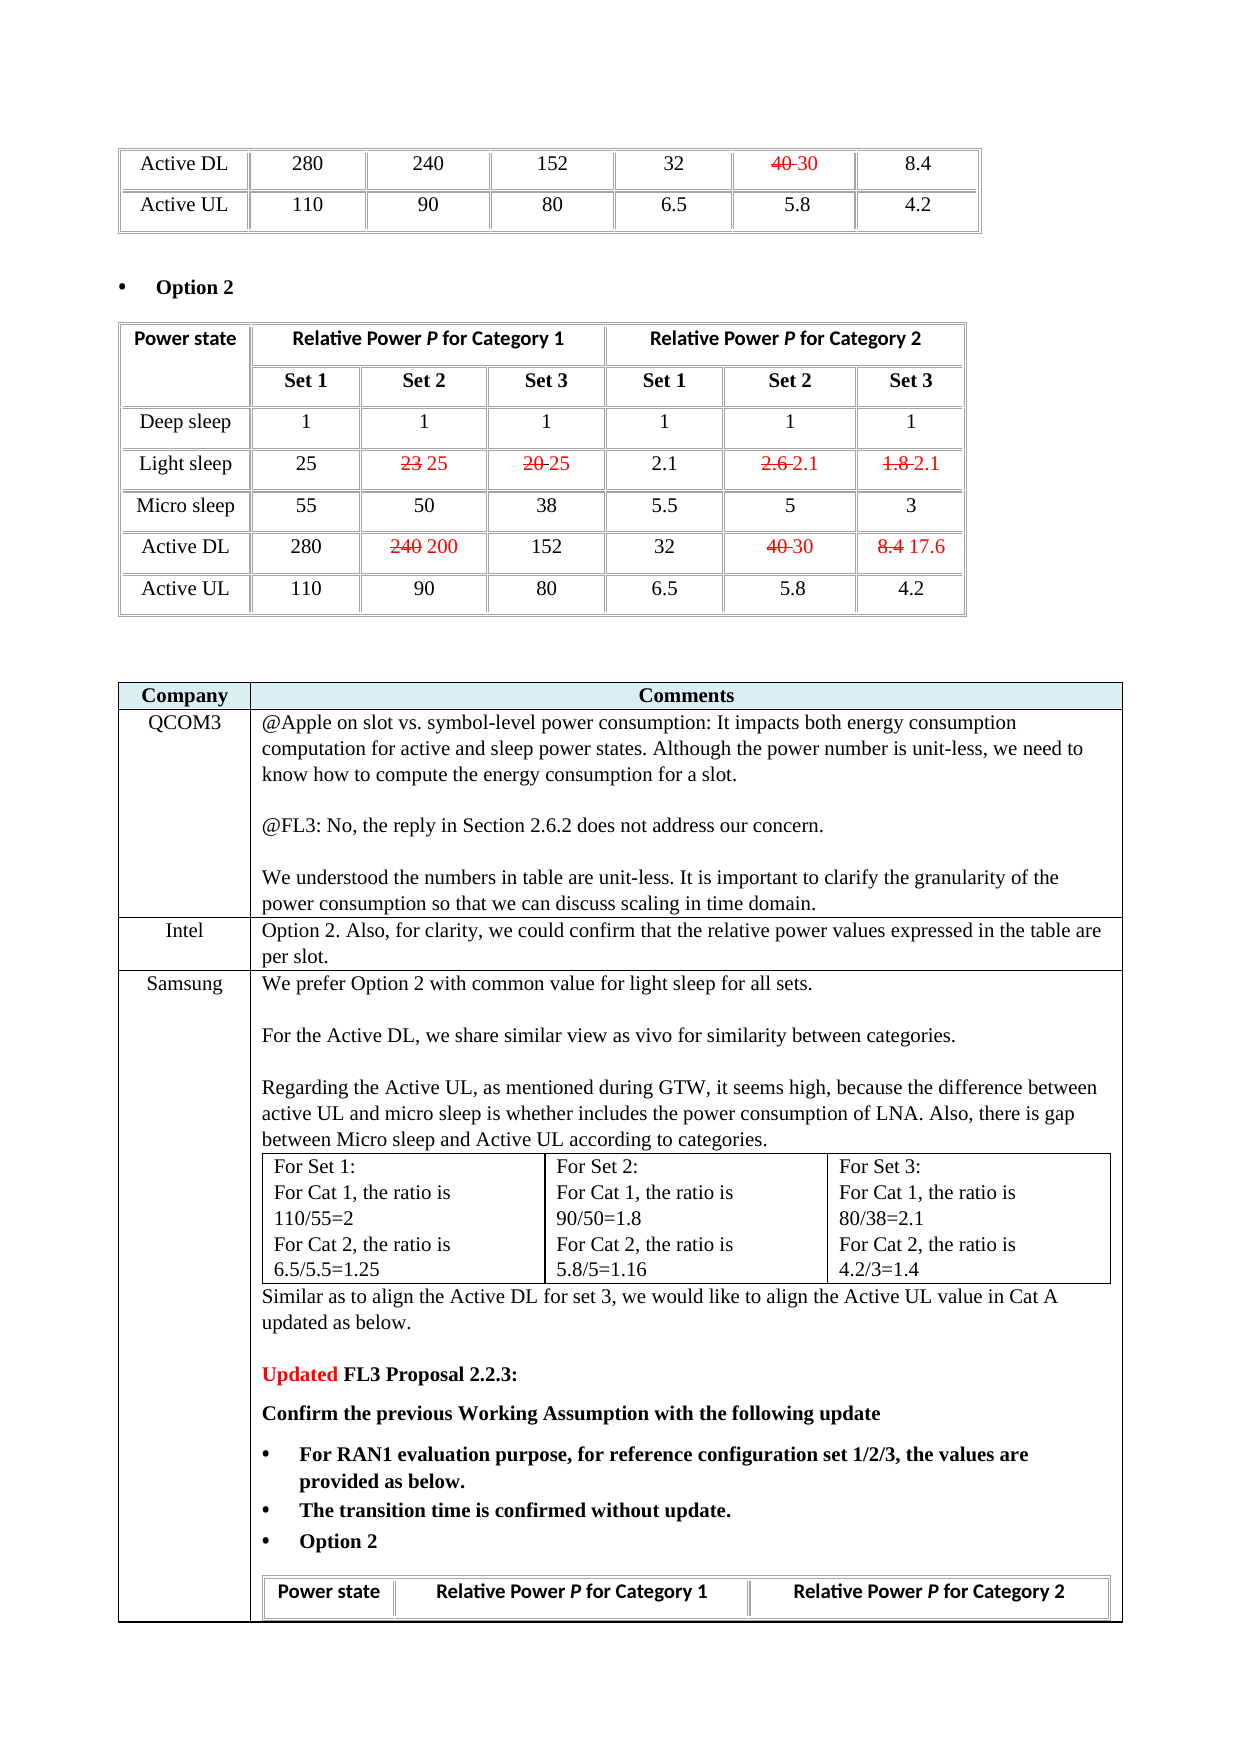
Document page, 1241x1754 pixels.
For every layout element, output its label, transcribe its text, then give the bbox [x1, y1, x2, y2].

table_cell 40 30 [733, 151, 856, 189]
table_cell Active UL [120, 189, 249, 231]
table_header Comments [251, 683, 1122, 708]
table_cell Active UL [121, 573, 251, 614]
table_cell 80 [490, 192, 614, 231]
table_header Power state [121, 325, 251, 406]
table_cell Set 1 [607, 368, 722, 406]
table_cell Set 1 [253, 368, 359, 406]
table_cell 40 30 [725, 534, 855, 572]
table_cell 6.5 [615, 189, 733, 231]
table_cell 32 [607, 534, 722, 572]
table_cell 8.4 17.6 [856, 531, 966, 572]
table_cell 240 200 [362, 534, 486, 572]
table_cell Samsung [119, 971, 250, 1621]
table_cell 1 [362, 409, 486, 448]
table_cell Light sleep [120, 448, 251, 489]
table_cell 6.5 [605, 576, 723, 614]
table_cell 1 [725, 409, 855, 448]
table_cell 4.2 [856, 189, 980, 231]
table_header Relative Power P for Category 2 [605, 325, 964, 365]
table_cell @Apple on slot vs. symbol-level power consumption: It impacts both energy consumption computation for active and sleep power states. Although the power number is unit-less, we need to know how to compute the energy consumption for a slot. @FL3: No, the reply in Section 2.6.2 does not address our concern. We understood the numbers in table are unit-less. It is important to clarify the granularity of the power consumption so that we can discuss scaling in time domain. [251, 710, 1122, 917]
table_cell Active DL [120, 531, 251, 572]
table_cell 1.8 2.1 [856, 448, 966, 489]
table_cell 25 [253, 451, 359, 489]
table_cell 110 [251, 573, 361, 614]
table_cell 55 [253, 493, 359, 531]
table_cell 4.2 [856, 573, 964, 614]
table_cell 90 [361, 576, 487, 614]
table_cell 110 [249, 193, 366, 231]
table_cell Deep sleep [120, 406, 251, 448]
list Option 2 [118, 272, 1122, 301]
table_cell 152 [490, 151, 614, 189]
table_cell Intel [119, 918, 250, 970]
table_cell 280 [253, 534, 359, 572]
table_cell Set 2 [362, 368, 486, 406]
table_cell 1 [253, 409, 359, 448]
table_cell 50 [362, 493, 486, 531]
table_cell 5 [725, 493, 855, 531]
table_cell 280 [249, 151, 366, 189]
table_cell 2.6 2.1 [725, 451, 855, 489]
table_cell QCOM3 [119, 710, 250, 917]
table_cell 1 [489, 409, 604, 448]
table_cell 152 [489, 534, 604, 572]
table_cell 8.4 [856, 151, 978, 189]
table_cell 1 [856, 406, 966, 448]
table_cell Active DL [121, 149, 249, 189]
table_cell Set 3 [858, 365, 964, 406]
table_cell 32 [615, 149, 733, 189]
table_cell 38 [489, 493, 604, 531]
table_cell 23 25 [362, 451, 486, 489]
table_cell Option 2. Also, for clarity, we could confirm that the relative power values expressed in the table are per slot. [251, 918, 1122, 970]
table_cell 5.8 [724, 576, 856, 614]
table_cell Set 3 [489, 368, 604, 406]
table_cell 2.1 [607, 451, 722, 489]
table_cell Set 2 [725, 368, 855, 406]
table_cell 3 [856, 489, 966, 531]
table_cell 5.5 [607, 493, 722, 531]
table_header Company [119, 683, 250, 708]
table_cell 240 [366, 151, 490, 189]
table_cell 5.8 [733, 193, 856, 231]
table_cell Micro sleep [120, 489, 251, 531]
table_header Relative Power P for Category 1 [251, 325, 605, 365]
table_cell 90 [366, 192, 490, 231]
table_cell 20 25 [489, 451, 604, 489]
table_cell 1 [607, 409, 722, 448]
table_cell 80 [487, 576, 605, 614]
